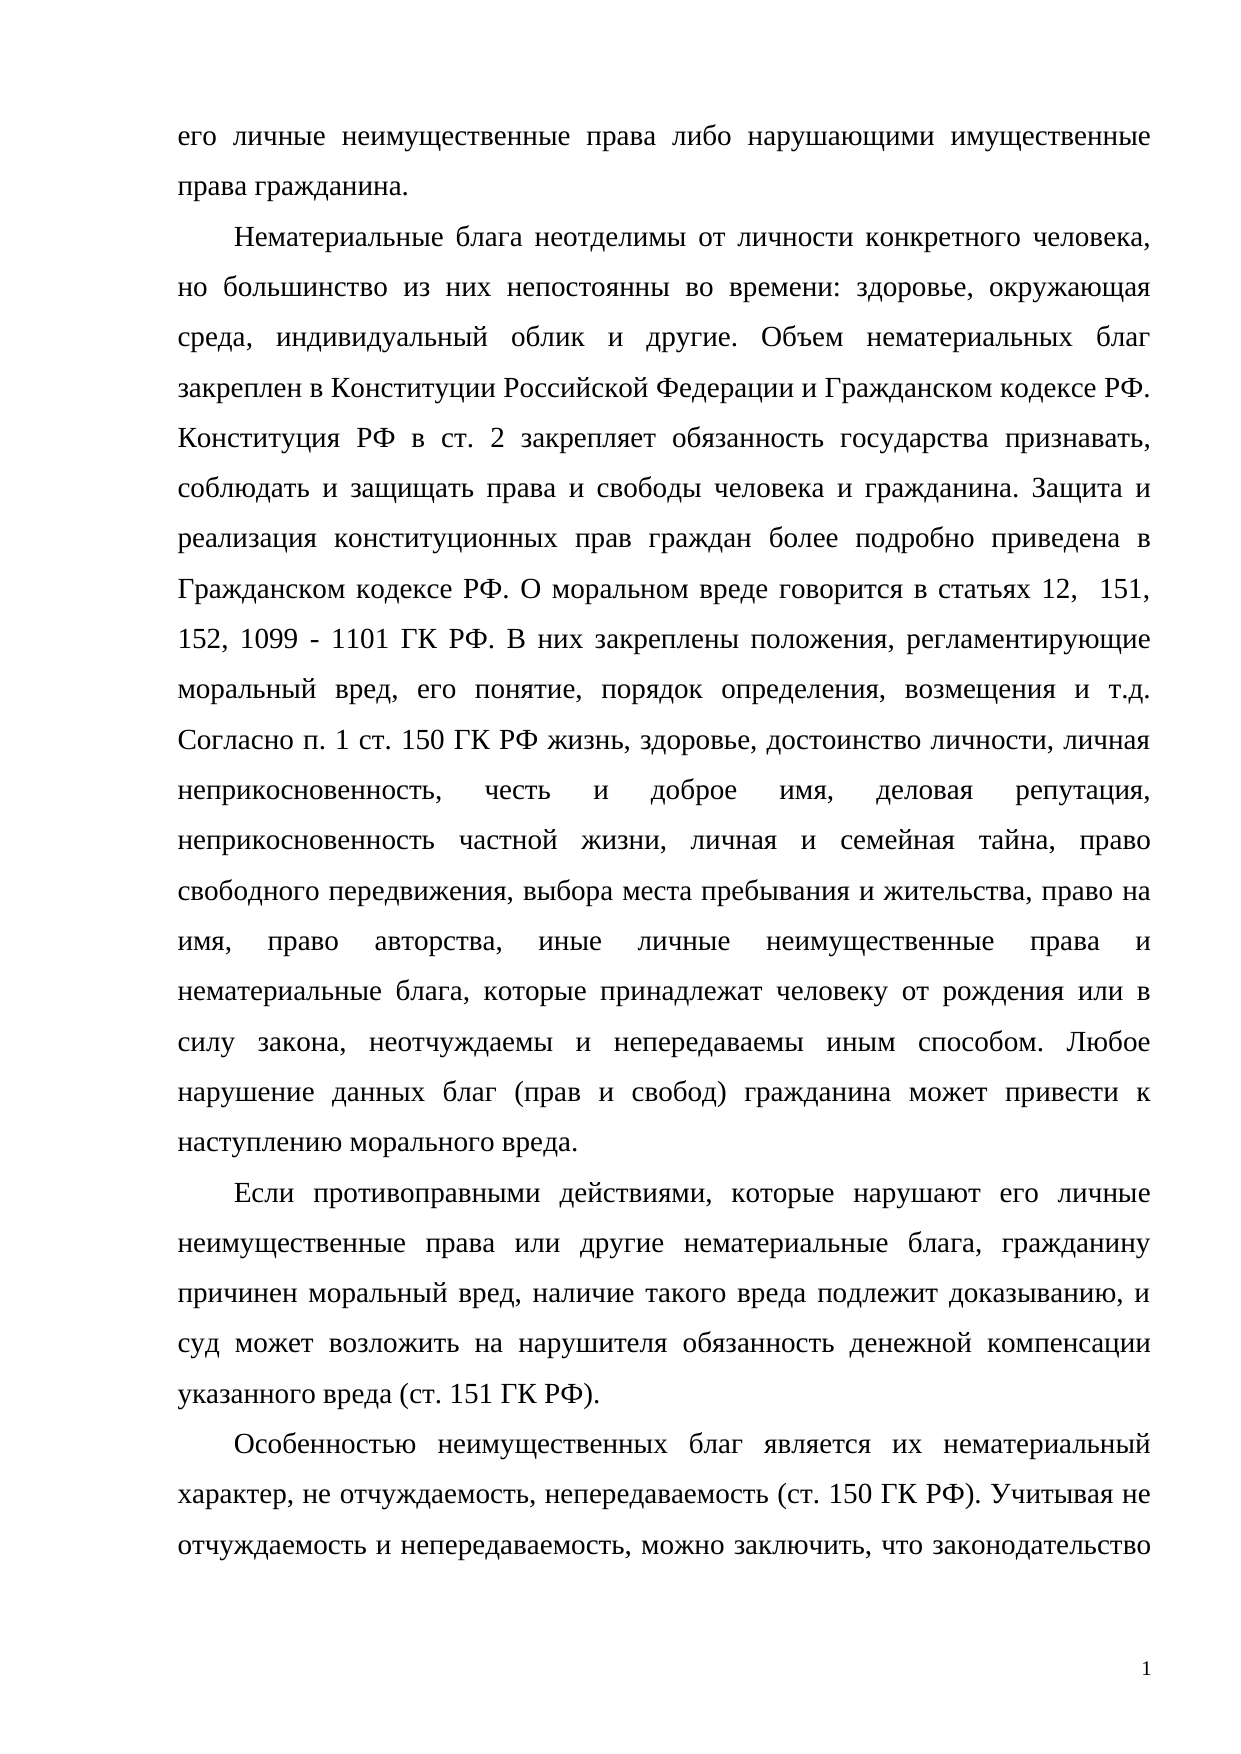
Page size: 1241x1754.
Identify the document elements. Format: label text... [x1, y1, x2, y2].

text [177, 1426, 1152, 1560]
text Нематериальные блага неотделимы от личности конкретного человека, но большинство из них непостоянны во времени: здоровье, окружающая среда, индивидуальный облик и другие. Объем нематериальных благ закреплен в Конституции Российской Федерации и Гражданском кодексе РФ. Конституция РФ в ст. 2 закрепляет обязанность государства признавать, соблюдать и защищать права и свободы человека и гражданина. Защита и реализация конституционных прав граждан более подробно приведена в Гражданском кодексе РФ. О моральном вреде говорится в статьях 12, 151, 152, 1099 - 1101 ГК РФ. В них закреплены положения, регламентирующие моральный вред, его понятие, порядок определения, возмещения и т.д. Согласно п. 1 ст. 150 ГК РФ жизнь, здоровье, достоинство личности, личная неприкосновенность, честь и доброе имя, деловая репутация, неприкосновенность частной жизни, личная и семейная тайна, право свободного передвижения, выбора места пребывания и жительства, право на имя, право авторства, иные личные неимущественные права и нематериальные блага, которые принадлежат человеку от рождения или в силу закона, неотчуждаемы и непередаваемы иным способом. Любое нарушение данных благ (прав и свобод) гражданина может привести к наступлению морального вреда. [177, 219, 1152, 1158]
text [177, 118, 1152, 202]
text Если противоправными действиями, которые нарушают его личные неимущественные права или другие нематериальные блага, гражданину причинен моральный вред, наличие такого вреда подлежит доказыванию, и суд может возложить на нарушителя обязанность денежной компенсации указанного вреда (ст. 151 ГК РФ). [177, 1175, 1152, 1409]
